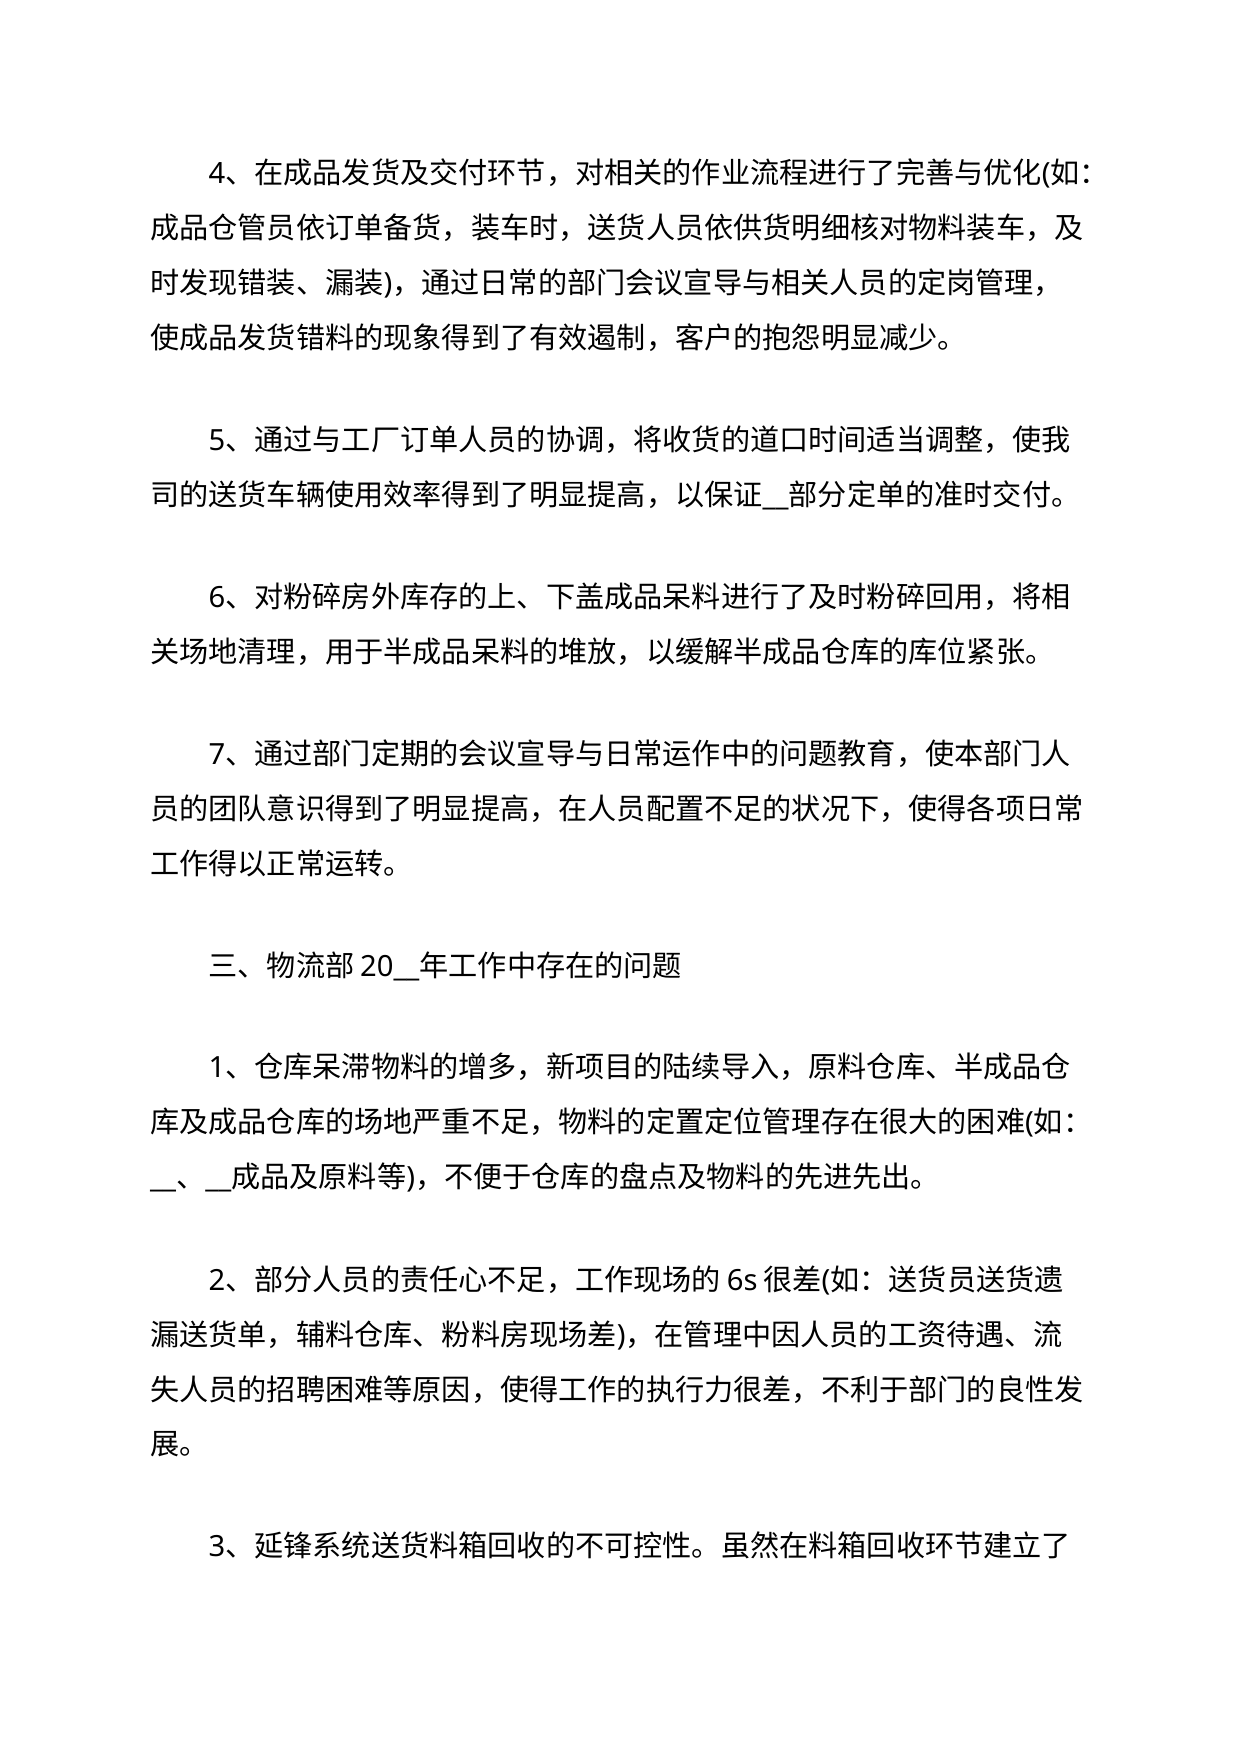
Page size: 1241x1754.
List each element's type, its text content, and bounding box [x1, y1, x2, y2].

text 1、仓库呆滞物料的增多，新项目的陆续导入，原料仓库、半成品仓库及成品仓库的场地严重不足，物料的定置定位管理存在很大的困难(如：__、__成品及原料等)，不便于仓库的盘点及物料的先进先出。 [150, 1044, 1090, 1196]
text 4、在成品发货及交付环节，对相关的作业流程进行了完善与优化(如：成品仓管员依订单备货，装车时，送货人员依供货明细核对物料装车，及时发现错装、漏装)，通过日常的部门会议宣导与相关人员的定岗管理，使成品发货错料的现象得到了有效遏制，客户的抱怨明显减少。 [150, 150, 1090, 357]
text 7、通过部门定期的会议宣导与日常运作中的问题教育，使本部门人员的团队意识得到了明显提高，在人员配置不足的状况下，使得各项日常工作得以正常运转。 [150, 730, 1090, 883]
text 三、物流部20__年工作中存在的问题 [150, 942, 1090, 984]
text 2、部分人员的责任心不足，工作现场的6s很差(如：送货员送货遗漏送货单，辅料仓库、粉料房现场差)，在管理中因人员的工资待遇、流失人员的招聘困难等原因，使得工作的执行力很差，不利于部门的良性发展。 [150, 1256, 1090, 1463]
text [150, 1523, 1090, 1565]
text 6、对粉碎房外库存的上、下盖成品呆料进行了及时粉碎回用，将相关场地清理，用于半成品呆料的堆放，以缓解半成品仓库的库位紧张。 [150, 574, 1090, 671]
text 5、通过与工厂订单人员的协调，将收货的道口时间适当调整，使我司的送货车辆使用效率得到了明显提高，以保证__部分定单的准时交付。 [150, 417, 1090, 514]
